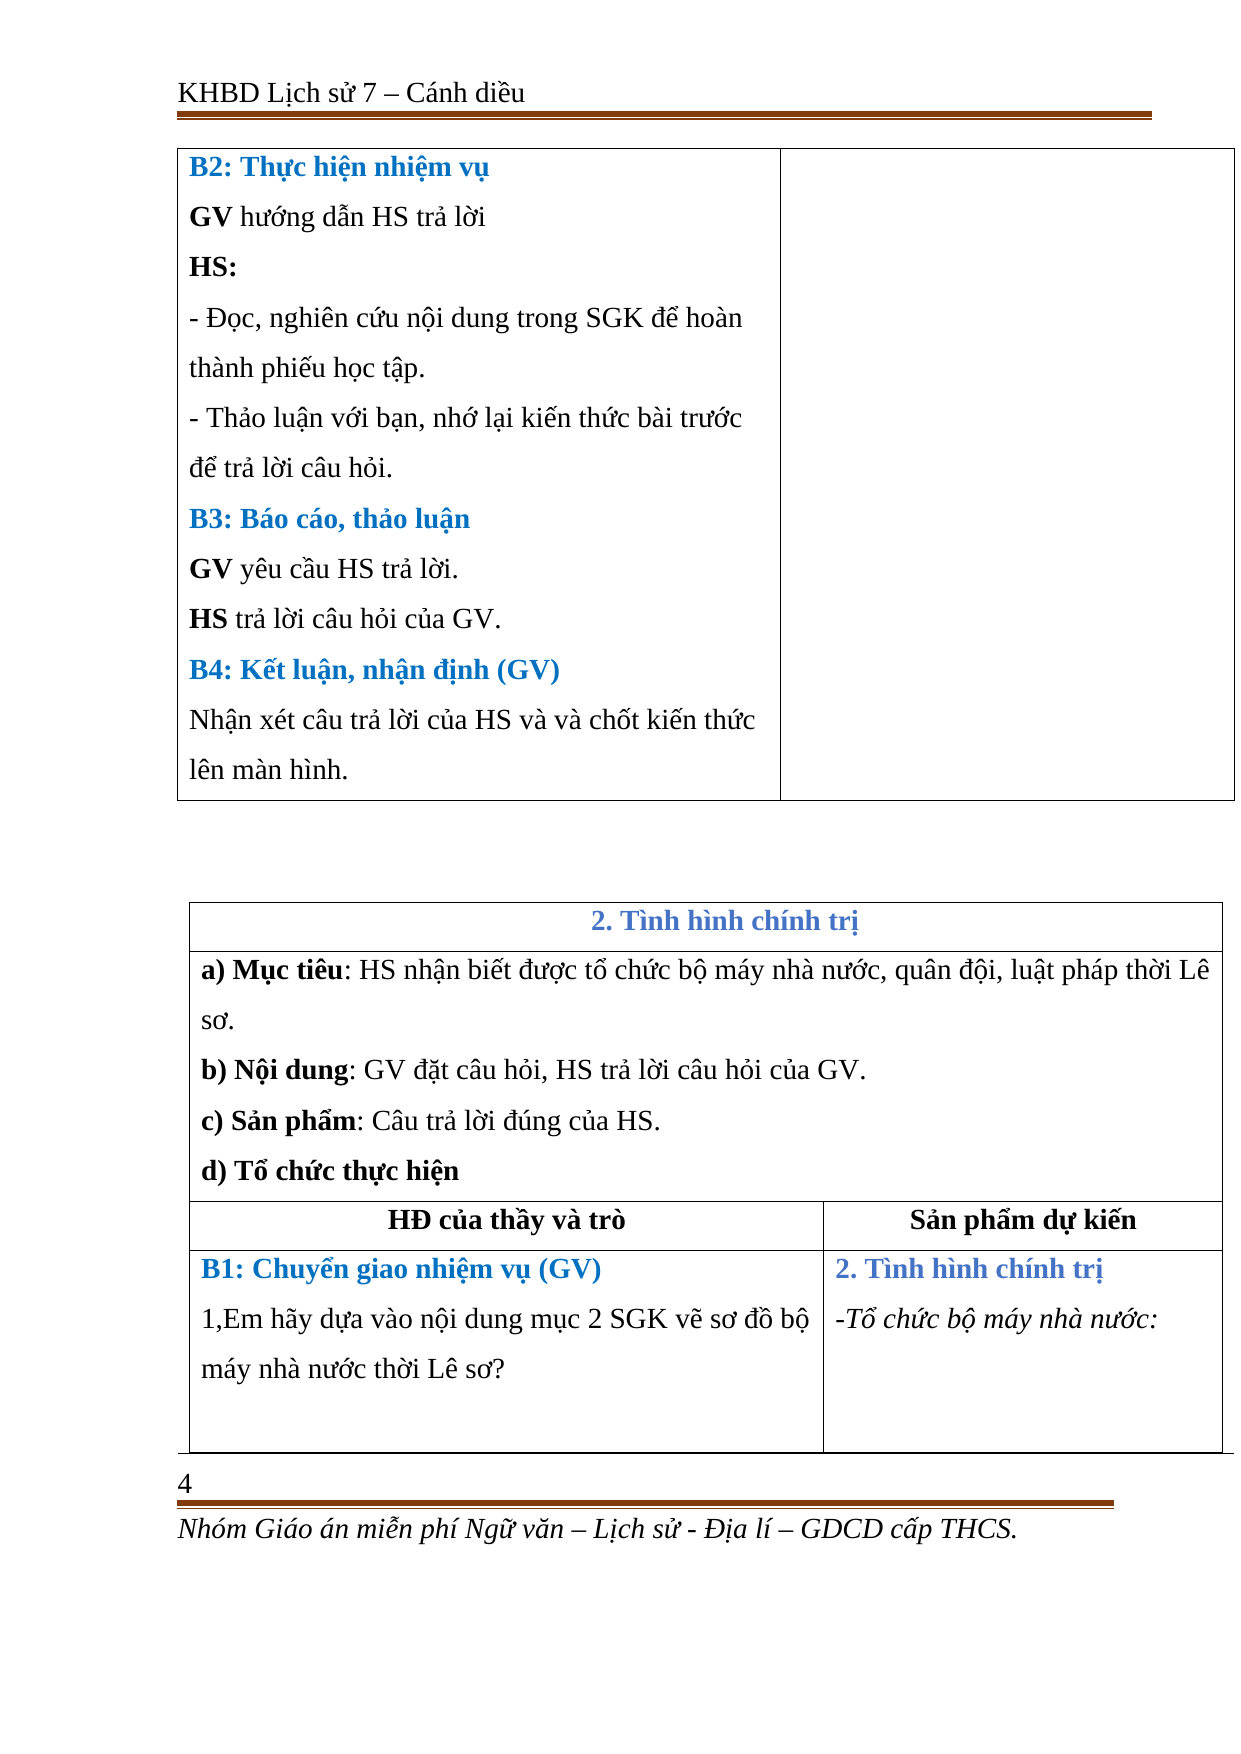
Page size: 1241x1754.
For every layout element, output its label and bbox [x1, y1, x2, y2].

table_cell [178, 149, 780, 800]
table_cell [781, 149, 1234, 800]
table_cell [178, 801, 1234, 1453]
